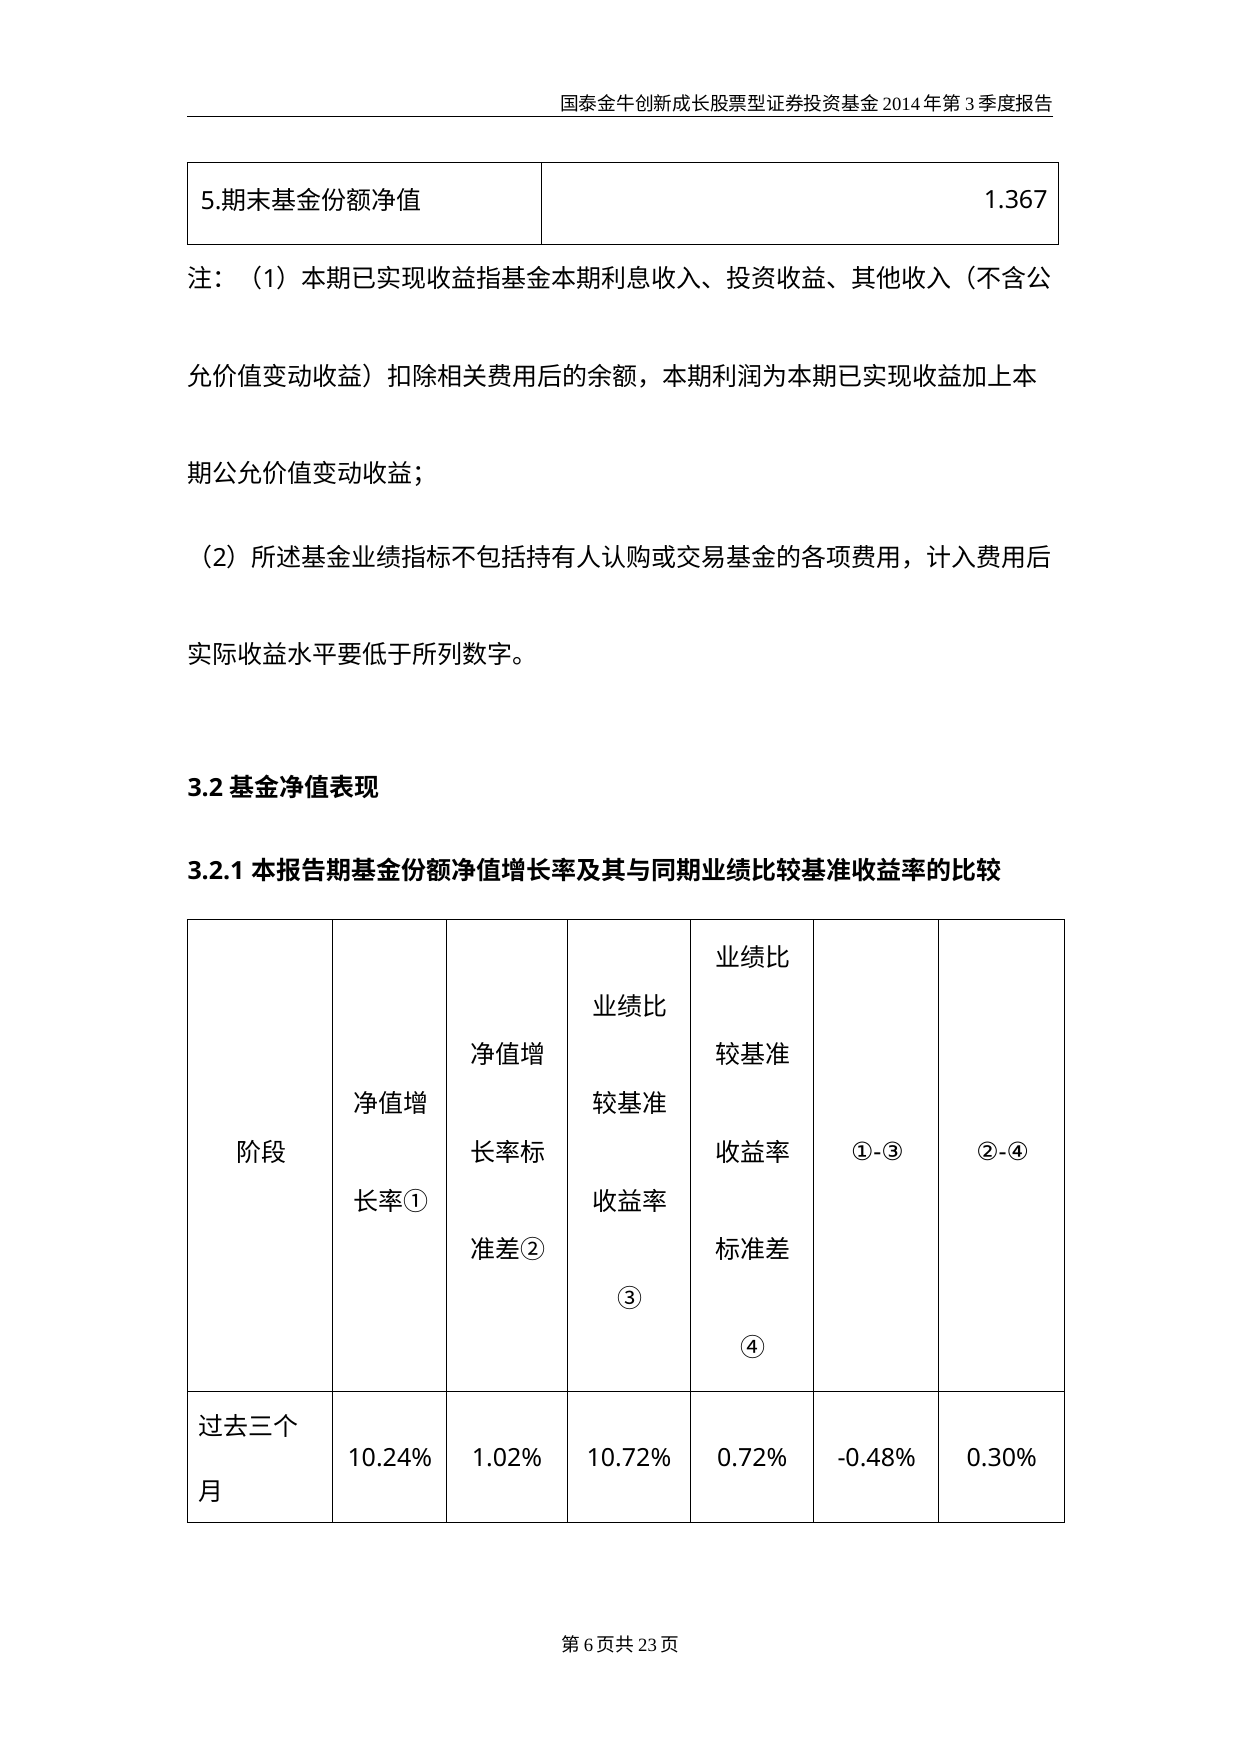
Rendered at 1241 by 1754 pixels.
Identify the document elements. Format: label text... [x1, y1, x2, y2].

text 3.2 基金净值表现 [187, 753, 1053, 818]
table_cell 过去三个月 [188, 1392, 332, 1522]
table_cell 10.24% [333, 1392, 446, 1522]
table_cell 0.30% [939, 1392, 1064, 1522]
text 本报告期基金份额净值增长率及其与同期业绩比较基准收益率的比较 [187, 836, 1053, 901]
table_cell 1.367 [542, 163, 1058, 243]
table_cell 5.期末基金份额净值 [188, 163, 541, 243]
table_cell 1.02% [447, 1392, 567, 1522]
table_cell 0.72% [691, 1392, 813, 1522]
table_header ②-④ [939, 920, 1064, 1391]
table_header 净值增长率标准差② [447, 920, 567, 1391]
table_header 业绩比较基准收益率标准差④ [691, 920, 813, 1391]
table_header ①-③ [814, 920, 938, 1391]
table_cell -0.48% [814, 1392, 938, 1522]
table_cell 10.72% [568, 1392, 690, 1522]
table_header 阶段 [188, 920, 332, 1391]
text 注：（1）本期已实现收益指基金本期利息收入、投资收益、其他收入（不含公允价值变动收益）扣除相关费用后的余额，本期利润为本期已实现收益加上本期公允价值变动收益； [187, 245, 1053, 504]
table_header 业绩比较基准收益率③ [568, 920, 690, 1391]
table_header 净值增长率① [333, 920, 446, 1391]
text （2）所述基金业绩指标不包括持有人认购或交易基金的各项费用，计入费用后实际收益水平要低于所列数字。 [187, 523, 1053, 685]
